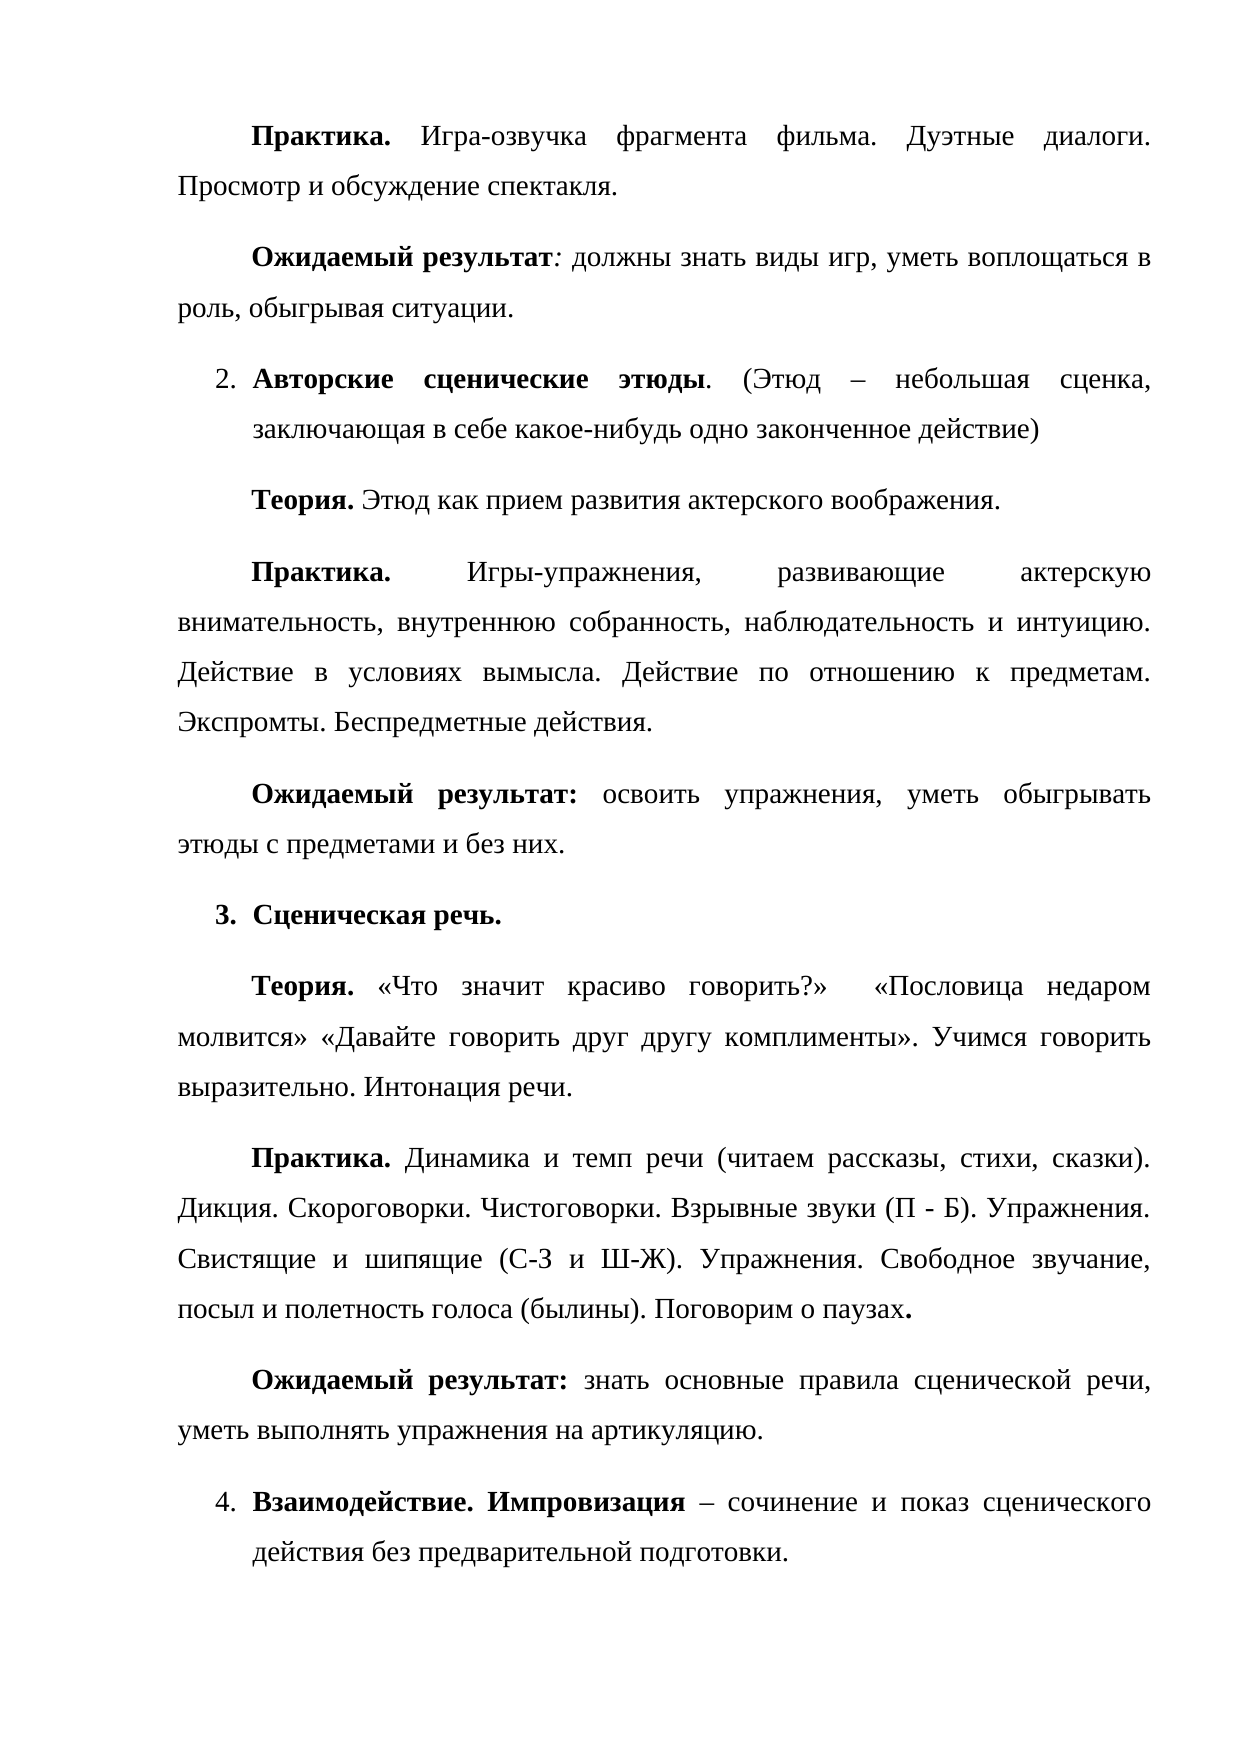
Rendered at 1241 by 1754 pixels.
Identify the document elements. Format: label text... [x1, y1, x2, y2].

text Практика. Игра-озвучка фрагмента фильма. Дуэтные диалоги. Просмотр и обсуждение спектакля. [177, 118, 1152, 202]
text Теория. «Что значит красиво говорить?» «Пословица недаром молвится» «Давайте говорить друг другу комплименты». Учимся говорить выразительно. Интонация речи. [177, 968, 1152, 1102]
text Теория. Этюд как прием развития актерского воображения. [177, 482, 1152, 516]
text Ожидаемый результат: должны знать виды игр, уметь воплощаться в роль, обыгрывая ситуации. [177, 239, 1152, 323]
list Взаимодействие. Импровизация – сочинение и показ сценического действия без предварительной подготовки. [215, 1484, 1152, 1567]
text Практика. Игры-упражнения, развивающие актерскую внимательность, внутреннюю собранность, наблюдательность и интуицию. Действие в условиях вымысла. Действие по отношению к предметам. Экспромты. Беспредметные действия. [177, 554, 1152, 738]
list Авторские сценические этюды. (Этюд – небольшая сценка, заключающая в себе какое-нибудь одно законченное действие) [215, 361, 1152, 445]
text Практика. Динамика и темп речи (читаем рассказы, стихи, сказки). Дикция. Скороговорки. Чистоговорки. Взрывные звуки (П - Б). Упражнения. Свистящие и шипящие (С-З и Ш-Ж). Упражнения. Свободное звучание, посыл и полетность голоса (былины). Поговорим о паузах. [177, 1140, 1152, 1324]
text Ожидаемый результат: освоить упражнения, уметь обыгрывать этюды с предметами и без них. [177, 776, 1152, 859]
list Сценическая речь. [215, 897, 1152, 931]
text Ожидаемый результат: знать основные правила сценической речи, уметь выполнять упражнения на артикуляцию. [177, 1362, 1152, 1446]
